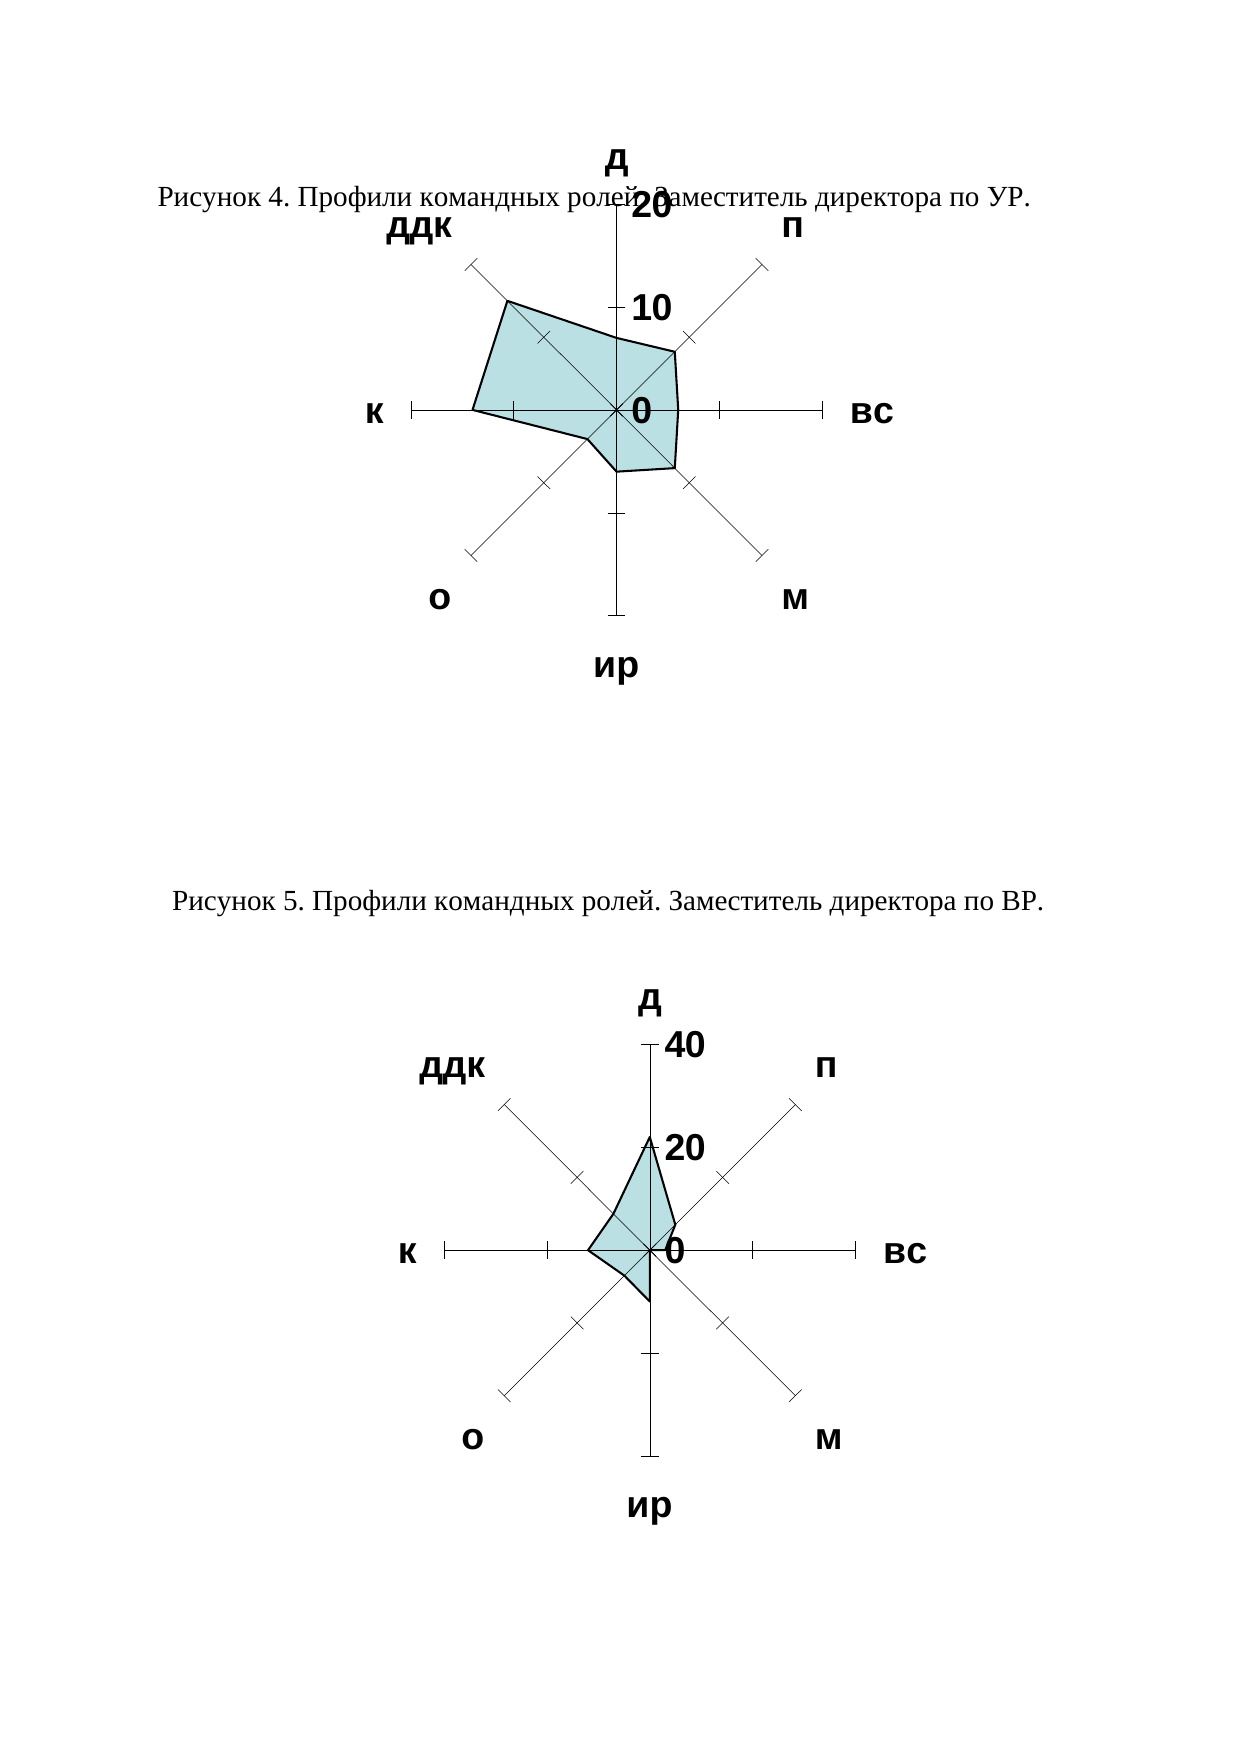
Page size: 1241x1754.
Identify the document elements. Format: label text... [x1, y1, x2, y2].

text Рисунок 5. Профили командных ролей. Заместитель директора по ВР. [150, 883, 1090, 917]
text Рисунок 4. Профили командных ролей. Заместитель директора по УР. [150, 179, 1090, 212]
